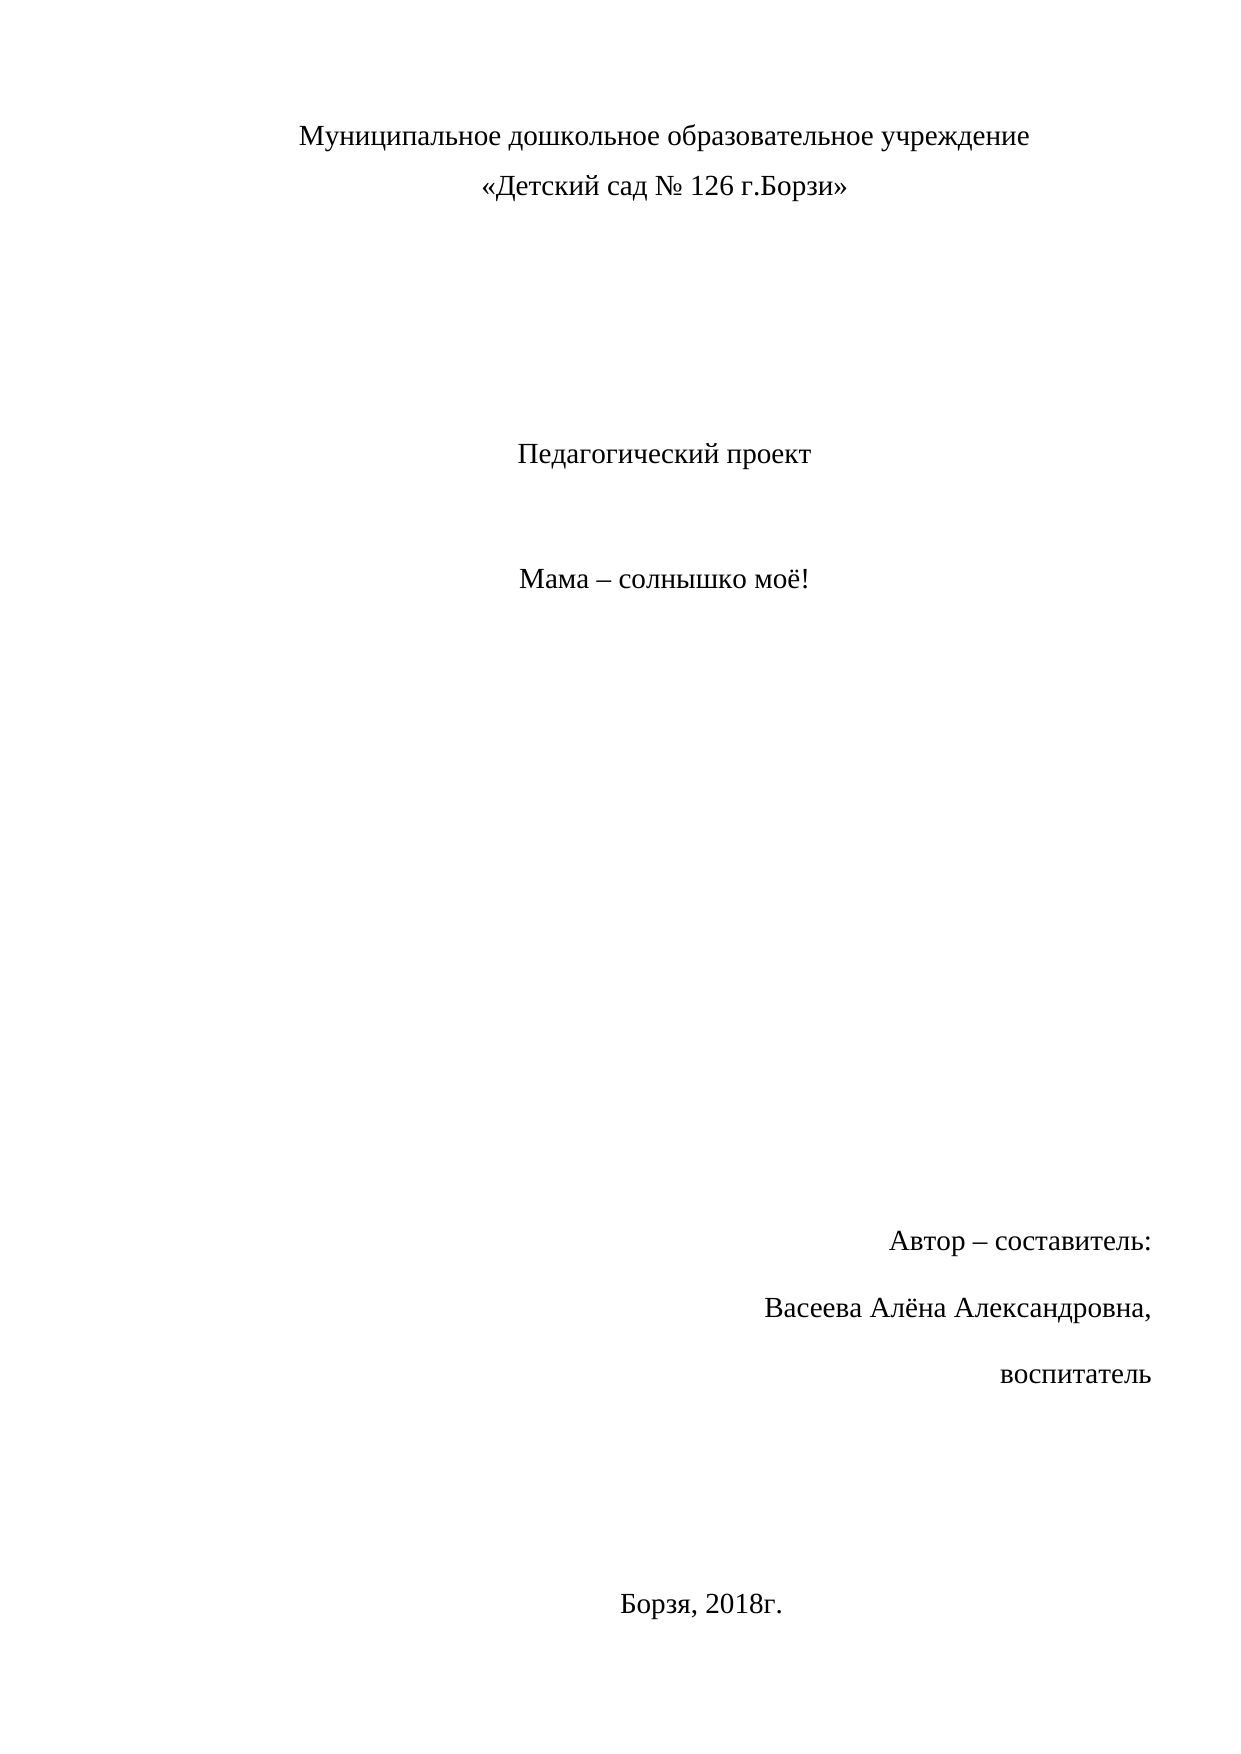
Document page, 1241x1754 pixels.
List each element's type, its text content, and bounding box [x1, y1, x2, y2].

text Мама – солнышко моё! [177, 561, 1152, 595]
text Автор – составитель: [177, 1219, 1152, 1257]
text воспитатель [177, 1352, 1152, 1390]
text Васеева Алёна Александровна, [177, 1286, 1152, 1323]
text Педагогический проект [177, 436, 1152, 469]
text Муниципальное дошкольное образовательное учреждение «Детский сад № 126 г.Борзи» [177, 118, 1152, 202]
text Борзя, 2018г. [177, 1586, 1152, 1619]
